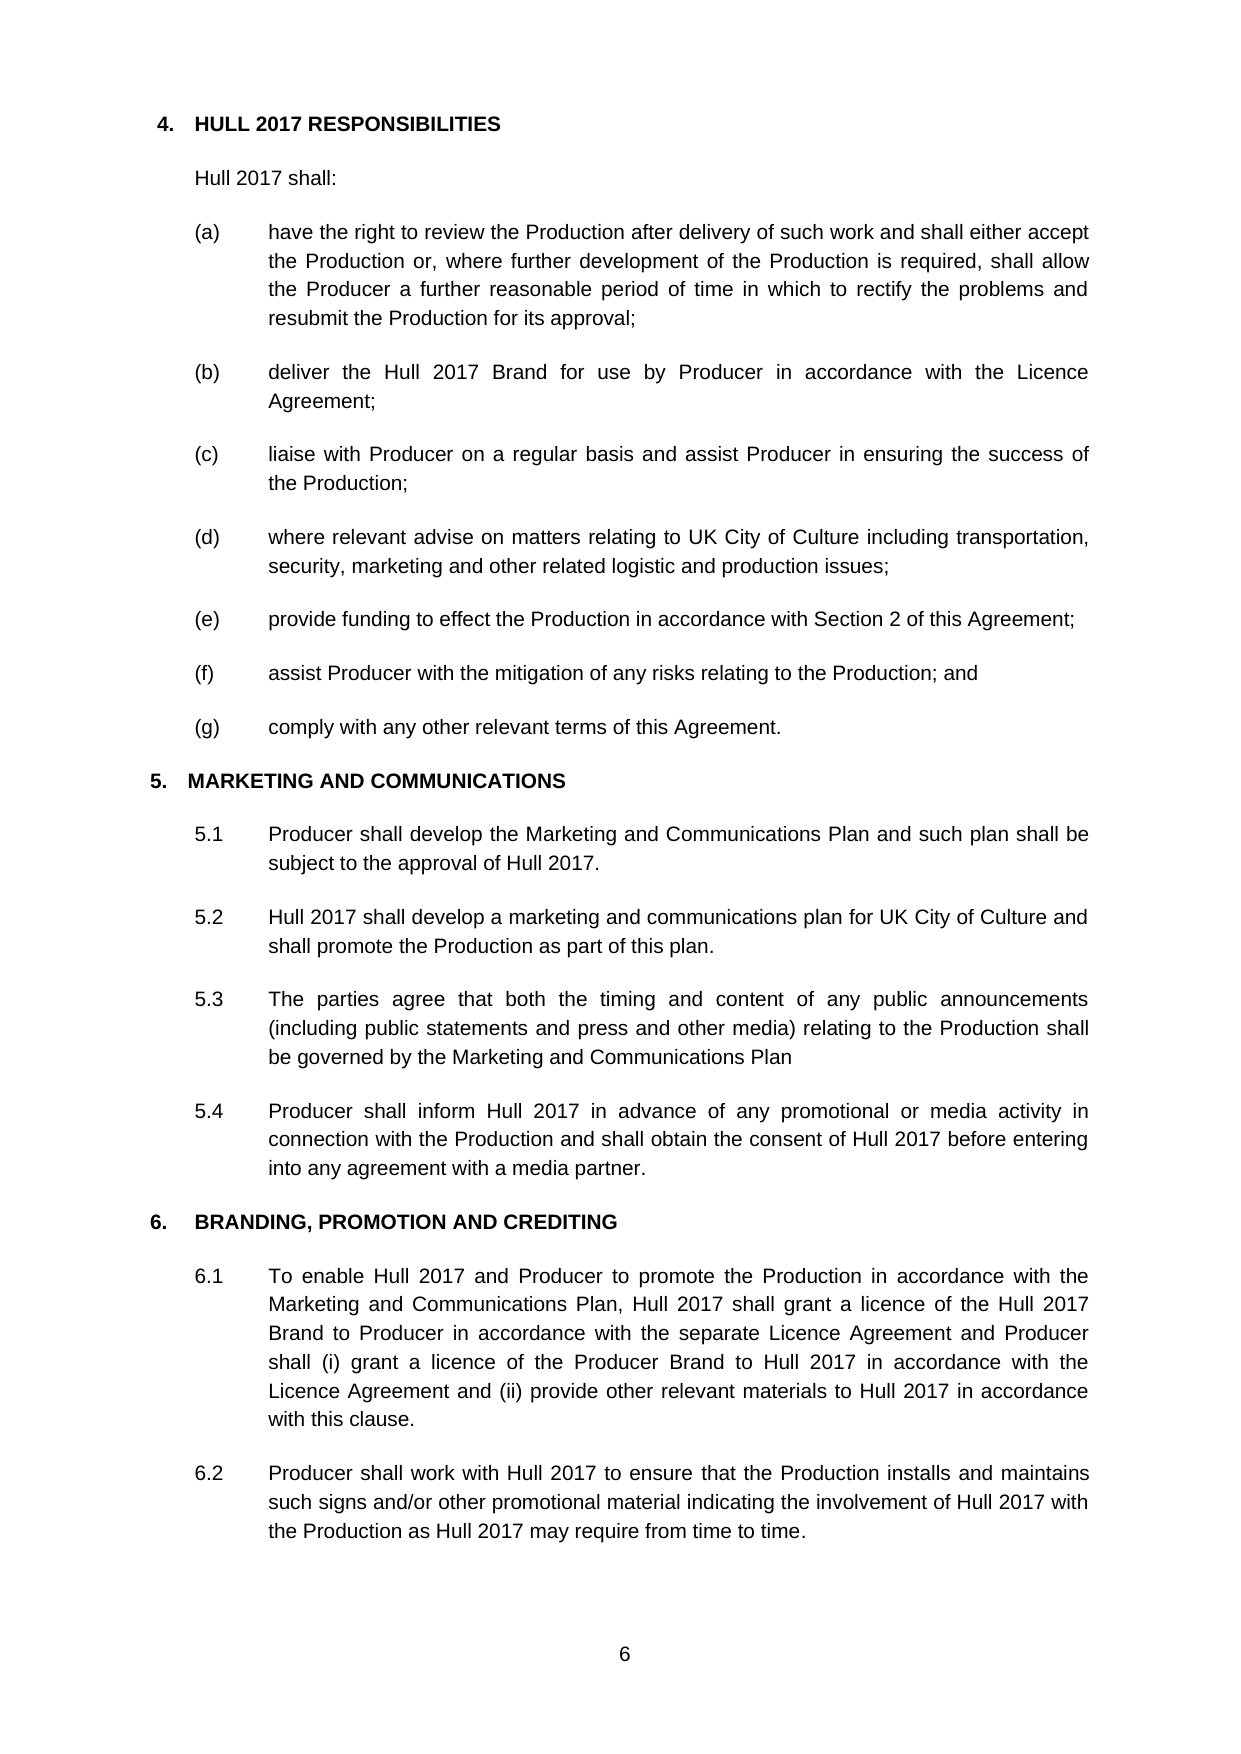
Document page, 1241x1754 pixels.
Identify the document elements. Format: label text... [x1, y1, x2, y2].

list provide funding to effect the Production in accordance with Section 2 of this Agreement; [194, 607, 1090, 631]
list have the right to review the Production after delivery of such work and shall either accept the Production or, where further development of the Production is required, shall allow the Producer a further reasonable period of time in which to rectify the problems and resubmit the Production for its approval; [194, 220, 1090, 330]
subtitle MARKETING AND COMMUNICATIONS [150, 768, 1090, 792]
list liaise with Producer on a regular basis and assist Producer in ensuring the success of the Production; [194, 442, 1090, 495]
list comply with any other relevant terms of this Agreement. [194, 715, 1090, 739]
subtitle HULL 2017 RESPONSIBILITIES [157, 112, 1090, 136]
text Producer shall develop the Marketing and Communications Plan and such plan shall be subject to the approval of Hull 2017. [194, 822, 1090, 875]
list assist Producer with the mitigation of any risks relating to the Production; and [194, 661, 1090, 685]
text Hull 2017 shall develop a marketing and communications plan for UK City of Culture and shall promote the Production as part of this plan. [194, 905, 1090, 957]
text To enable Hull 2017 and Producer to promote the Production in accordance with the Marketing and Communications Plan, Hull 2017 shall grant a licence of the Hull 2017 Brand to Producer in accordance with the separate Licence Agreement and Producer shall (i) grant a licence of the Producer Brand to Hull 2017 in accordance with the Licence Agreement and (ii) provide other relevant materials to Hull 2017 in accordance with this clause. [194, 1263, 1090, 1431]
subtitle BRANDING, PROMOTION AND CREDITING [150, 1210, 1090, 1234]
text Producer shall inform Hull 2017 in advance of any promotional or media activity in connection with the Production and shall obtain the consent of Hull 2017 before entering into any agreement with a media partner. [194, 1098, 1090, 1180]
list deliver the Hull 2017 Brand for use by Producer in accordance with the Licence Agreement; [194, 360, 1090, 412]
text The parties agree that both the timing and content of any public announcements (including public statements and press and other media) relating to the Production shall be governed by the Marketing and Communications Plan [194, 987, 1090, 1069]
list where relevant advise on matters relating to UK City of Culture including transportation, security, marketing and other related logistic and production issues; [194, 525, 1090, 577]
subtitle Hull 2017 shall: [194, 166, 1090, 190]
text Producer shall work with Hull 2017 to ensure that the Production installs and maintains such signs and/or other promotional material indicating the involvement of Hull 2017 with the Production as Hull 2017 may require from time to time. [194, 1461, 1090, 1542]
